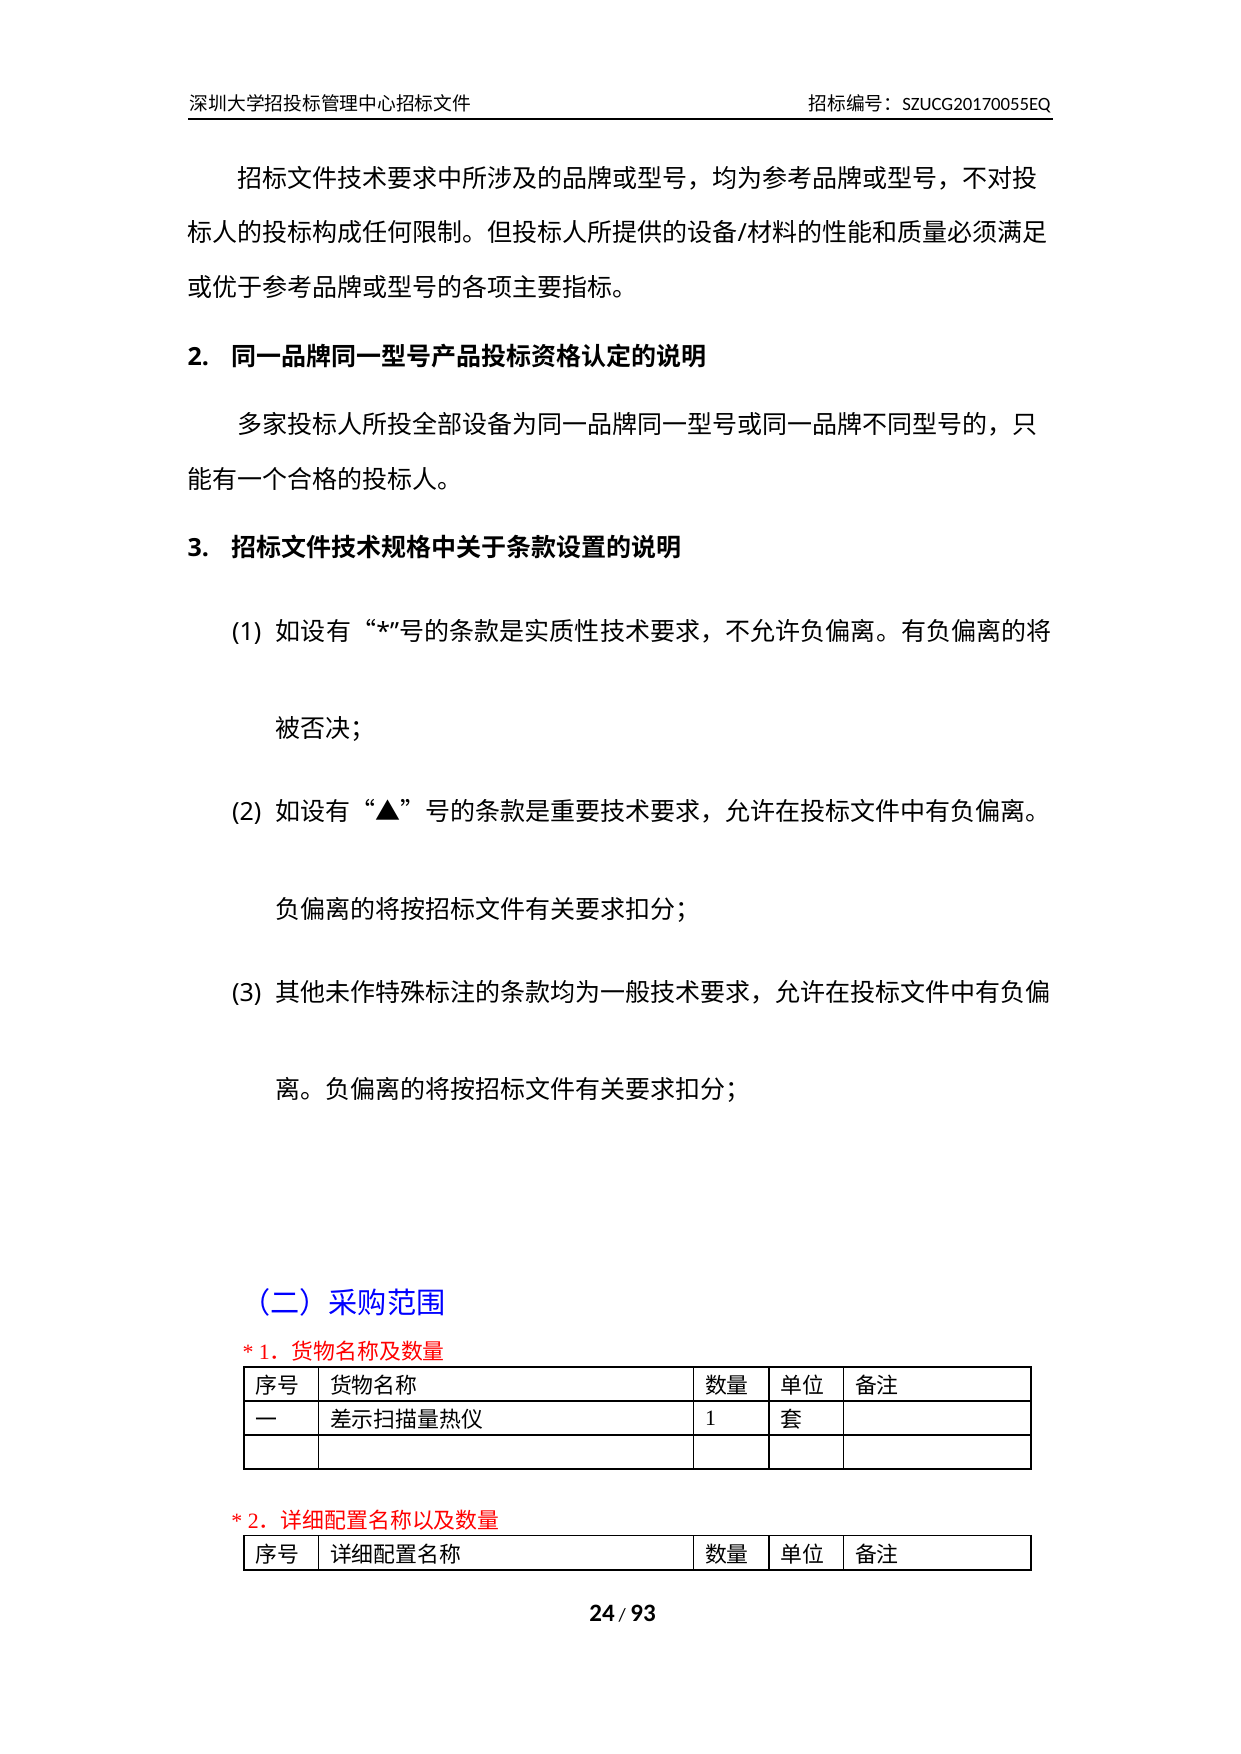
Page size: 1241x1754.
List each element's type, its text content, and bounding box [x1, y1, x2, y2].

list 招标文件技术规格中关于条款设置的说明 [187, 513, 1053, 578]
table_cell 1 [694, 1402, 768, 1434]
text * 2．详细配置名称以及数量 [187, 1502, 1053, 1535]
table_cell [844, 1436, 1030, 1468]
table_header 数量 [694, 1536, 768, 1569]
table_header 序号 [245, 1368, 318, 1400]
table_cell [319, 1436, 693, 1468]
table_cell [770, 1436, 843, 1468]
table_cell [245, 1436, 318, 1468]
table_cell 一 [245, 1402, 318, 1434]
table_header 数量 [694, 1368, 768, 1400]
table_cell 差示扫描量热仪 [319, 1402, 693, 1434]
text （二）采购范围 [187, 1268, 1053, 1333]
table_cell [694, 1436, 768, 1468]
table_cell [844, 1402, 1030, 1434]
list 其他未作特殊标注的条款均为一般技术要求，允许在投标文件中有负偏离。负偏离的将按招标文件有关要求扣分； [232, 958, 1053, 1120]
list 如设有“*”号的条款是实质性技术要求，不允许负偏离。有负偏离的将被否决； [232, 597, 1053, 759]
table_header 备注 [844, 1368, 1030, 1400]
table_header 单位 [770, 1536, 843, 1569]
text 多家投标人所投全部设备为同一品牌同一型号或同一品牌不同型号的，只能有一个合格的投标人。 [187, 405, 1053, 495]
text 招标文件技术要求中所涉及的品牌或型号，均为参考品牌或型号，不对投标人的投标构成任何限制。但投标人所提供的设备/材料的性能和质量必须满足或优于参考品牌或型号的各项主要指标。 [187, 158, 1053, 303]
table_header 序号 [245, 1536, 318, 1569]
table_header 货物名称 [319, 1368, 693, 1400]
text * 1．货物名称及数量 [187, 1333, 1053, 1366]
table_header 详细配置名称 [319, 1536, 693, 1569]
table_cell 套 [770, 1402, 843, 1434]
list 如设有“▲”号的条款是重要技术要求，允许在投标文件中有负偏离。负偏离的将按招标文件有关要求扣分； [232, 777, 1053, 940]
table_header 单位 [770, 1368, 843, 1400]
table_header 备注 [844, 1536, 1030, 1569]
list 同一品牌同一型号产品投标资格认定的说明 [187, 322, 1053, 387]
